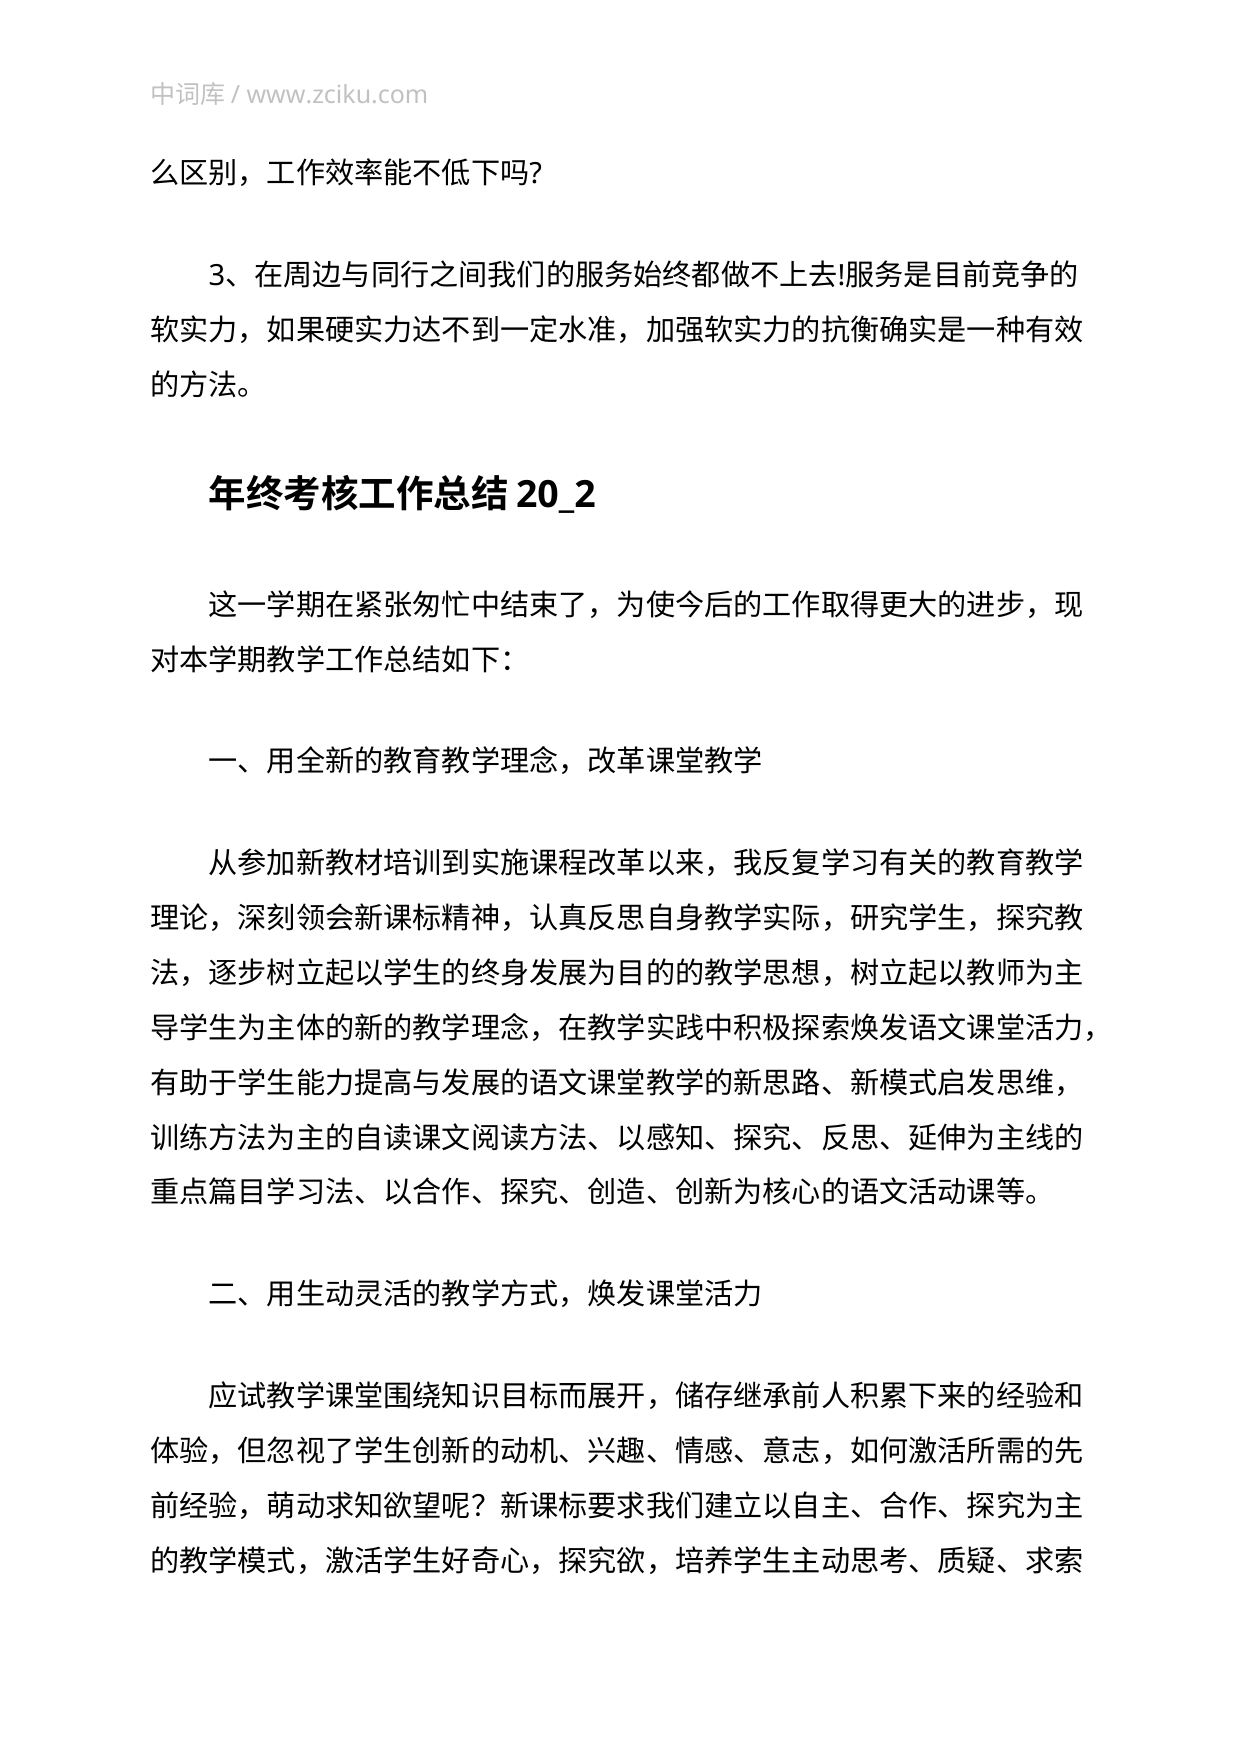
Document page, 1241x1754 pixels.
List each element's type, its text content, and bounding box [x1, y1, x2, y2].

text 一、用全新的教育教学理念，改革课堂教学 [150, 738, 1090, 780]
text 3、在周边与同行之间我们的服务始终都做不上去!服务是目前竞争的软实力，如果硬实力达不到一定水准，加强软实力的抗衡确实是一种有效的方法。 [150, 252, 1090, 404]
text 年终考核工作总结20_2 [150, 464, 1090, 518]
text 从参加新教材培训到实施课程改革以来，我反复学习有关的教育教学理论，深刻领会新课标精神，认真反思自身教学实际，研究学生，探究教法，逐步树立起以学生的终身发展为目的的教学思想，树立起以教师为主导学生为主体的新的教学理念，在教学实践中积极探索焕发语文课堂活力，有助于学生能力提高与发展的语文课堂教学的新思路、新模式启发思维，训练方法为主的自读课文阅读方法、以感知、探究、反思、延伸为主线的重点篇目学习法、以合作、探究、创造、创新为核心的语文活动课等。 [150, 840, 1090, 1211]
text 这一学期在紧张匆忙中结束了，为使今后的工作取得更大的进步，现对本学期教学工作总结如下： [150, 581, 1090, 678]
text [150, 150, 1090, 192]
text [150, 1373, 1090, 1579]
text 二、用生动灵活的教学方式，焕发课堂活力 [150, 1271, 1090, 1313]
